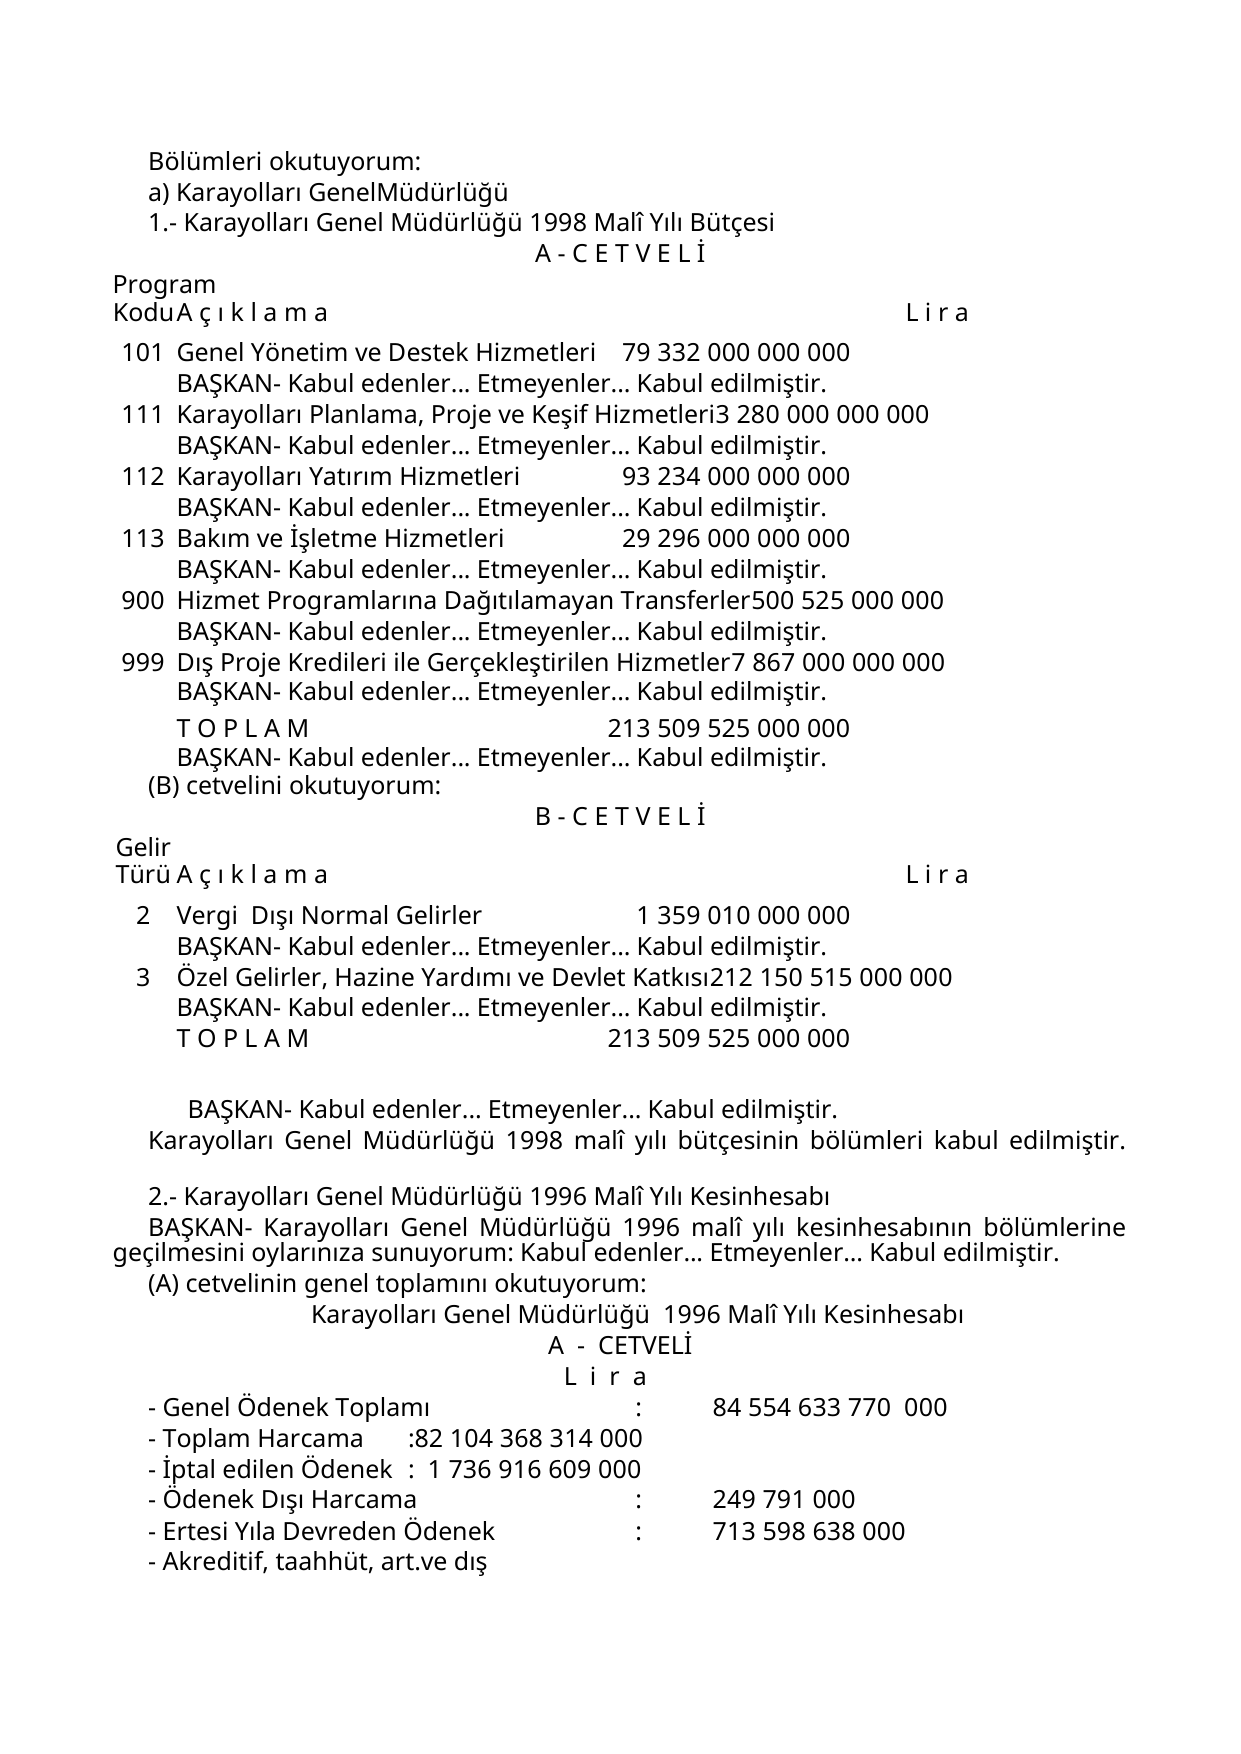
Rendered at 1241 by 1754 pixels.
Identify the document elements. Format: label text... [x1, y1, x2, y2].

text 111 Karayolları Planlama, Proje ve Keşif Hizmetleri 3 280 000 000 000 [112, 403, 1128, 428]
text - Ödenek Dışı Harcama : 249 791 000 [112, 1489, 1128, 1514]
text BAŞKAN- Kabul edenler... Etmeyenler... Kabul edilmiştir. [112, 372, 1128, 397]
text 999 Dış Proje Kredileri ile Gerçekleştirilen Hizmetler 7 867 000 000 000 [112, 651, 1128, 676]
text Karayolları Genel Müdürlüğü 1998 malî yılı bütçesinin bölümleri kabul edilmiştir. [112, 1129, 1128, 1179]
text - Ertesi Yıla Devreden Ödenek : 713 598 638 000 [112, 1520, 1128, 1545]
text 900 Hizmet Programlarına Dağıtılamayan Transferler 500 525 000 000 [112, 589, 1128, 614]
text 113 Bakım ve İşletme Hizmetleri 29 296 000 000 000 [112, 527, 1128, 552]
text Program [112, 274, 1128, 299]
text - Genel Ödenek Toplamı : 84 554 633 770 000 [112, 1396, 1128, 1421]
text Kodu A ç ı k l a m a L i r a [112, 305, 1128, 326]
text (A) cetvelinin genel toplamını okutuyorum: [112, 1272, 1128, 1297]
text - İptal edilen Ödenek : 1 736 916 609 000 [112, 1458, 1128, 1483]
text BAŞKAN- Kabul edenler... Etmeyenler... Kabul edilmiştir. [112, 434, 1128, 459]
text 2 Vergi Dışı Normal Gelirler 1 359 010 000 000 [112, 904, 1128, 929]
text 1.- Karayolları Genel Müdürlüğü 1998 Malî Yılı Bütçesi [112, 212, 1128, 237]
text Bölümleri okutuyorum: [112, 150, 1128, 175]
text (B) cetvelini okutuyorum: [112, 776, 1128, 799]
text BAŞKAN- Karayolları Genel Müdürlüğü 1996 malî yılı kesinhesabının bölümlerine geçilmesini oylarınıza sunuyorum: Kabul edenler... Etmeyenler... Kabul edilmiştir. [112, 1216, 1128, 1266]
text Türü A ç ı k l a m a L i r a [112, 867, 1128, 888]
text T O P L A M 213 509 525 000 000 [112, 1028, 1128, 1053]
text B - C E T V E L İ [112, 805, 1128, 830]
text Gelir [112, 836, 1128, 861]
text - Akreditif, taahhüt, art.ve dış [112, 1551, 1128, 1576]
text BAŞKAN- Kabul edenler... Etmeyenler... Kabul edilmiştir. [112, 997, 1128, 1022]
text T O P L A M 213 509 525 000 000 [112, 721, 1128, 742]
text BAŞKAN- Kabul edenler... Etmeyenler... Kabul edilmiştir. [213, 682, 1128, 705]
text 3 Özel Gelirler, Hazine Yardımı ve Devlet Katkısı 212 150 515 000 000 [112, 966, 1128, 991]
text BAŞKAN- Kabul edenler... Etmeyenler... Kabul edilmiştir. [112, 558, 1128, 583]
text a) Karayolları GenelMüdürlüğü [112, 181, 1128, 206]
text A - C E T V E L İ [112, 243, 1128, 268]
text BAŞKAN- Kabul edenler... Etmeyenler... Kabul edilmiştir. [213, 748, 1128, 771]
text 112 Karayolları Yatırım Hizmetleri 93 234 000 000 000 [112, 465, 1128, 490]
text BAŞKAN- Kabul edenler... Etmeyenler... Kabul edilmiştir. [112, 935, 1128, 960]
text 2.- Karayolları Genel Müdürlüğü 1996 Malî Yılı Kesinhesabı [112, 1186, 1128, 1211]
text BAŞKAN- Kabul edenler... Etmeyenler... Kabul edilmiştir. [112, 496, 1128, 521]
text - Toplam Harcama : 82 104 368 314 000 [112, 1427, 1128, 1452]
text L i r a [112, 1365, 1128, 1390]
text 101 Genel Yönetim ve Destek Hizmetleri 79 332 000 000 000 [112, 342, 1128, 367]
text A - CETVELİ [112, 1334, 1128, 1359]
text BAŞKAN- Kabul edenler... Etmeyenler... Kabul edilmiştir. [112, 620, 1128, 645]
text Karayolları Genel Müdürlüğü 1996 Malî Yılı Kesinhesabı [112, 1303, 1128, 1328]
text BAŞKAN- Kabul edenler... Etmeyenler... Kabul edilmiştir. [112, 1099, 1128, 1124]
